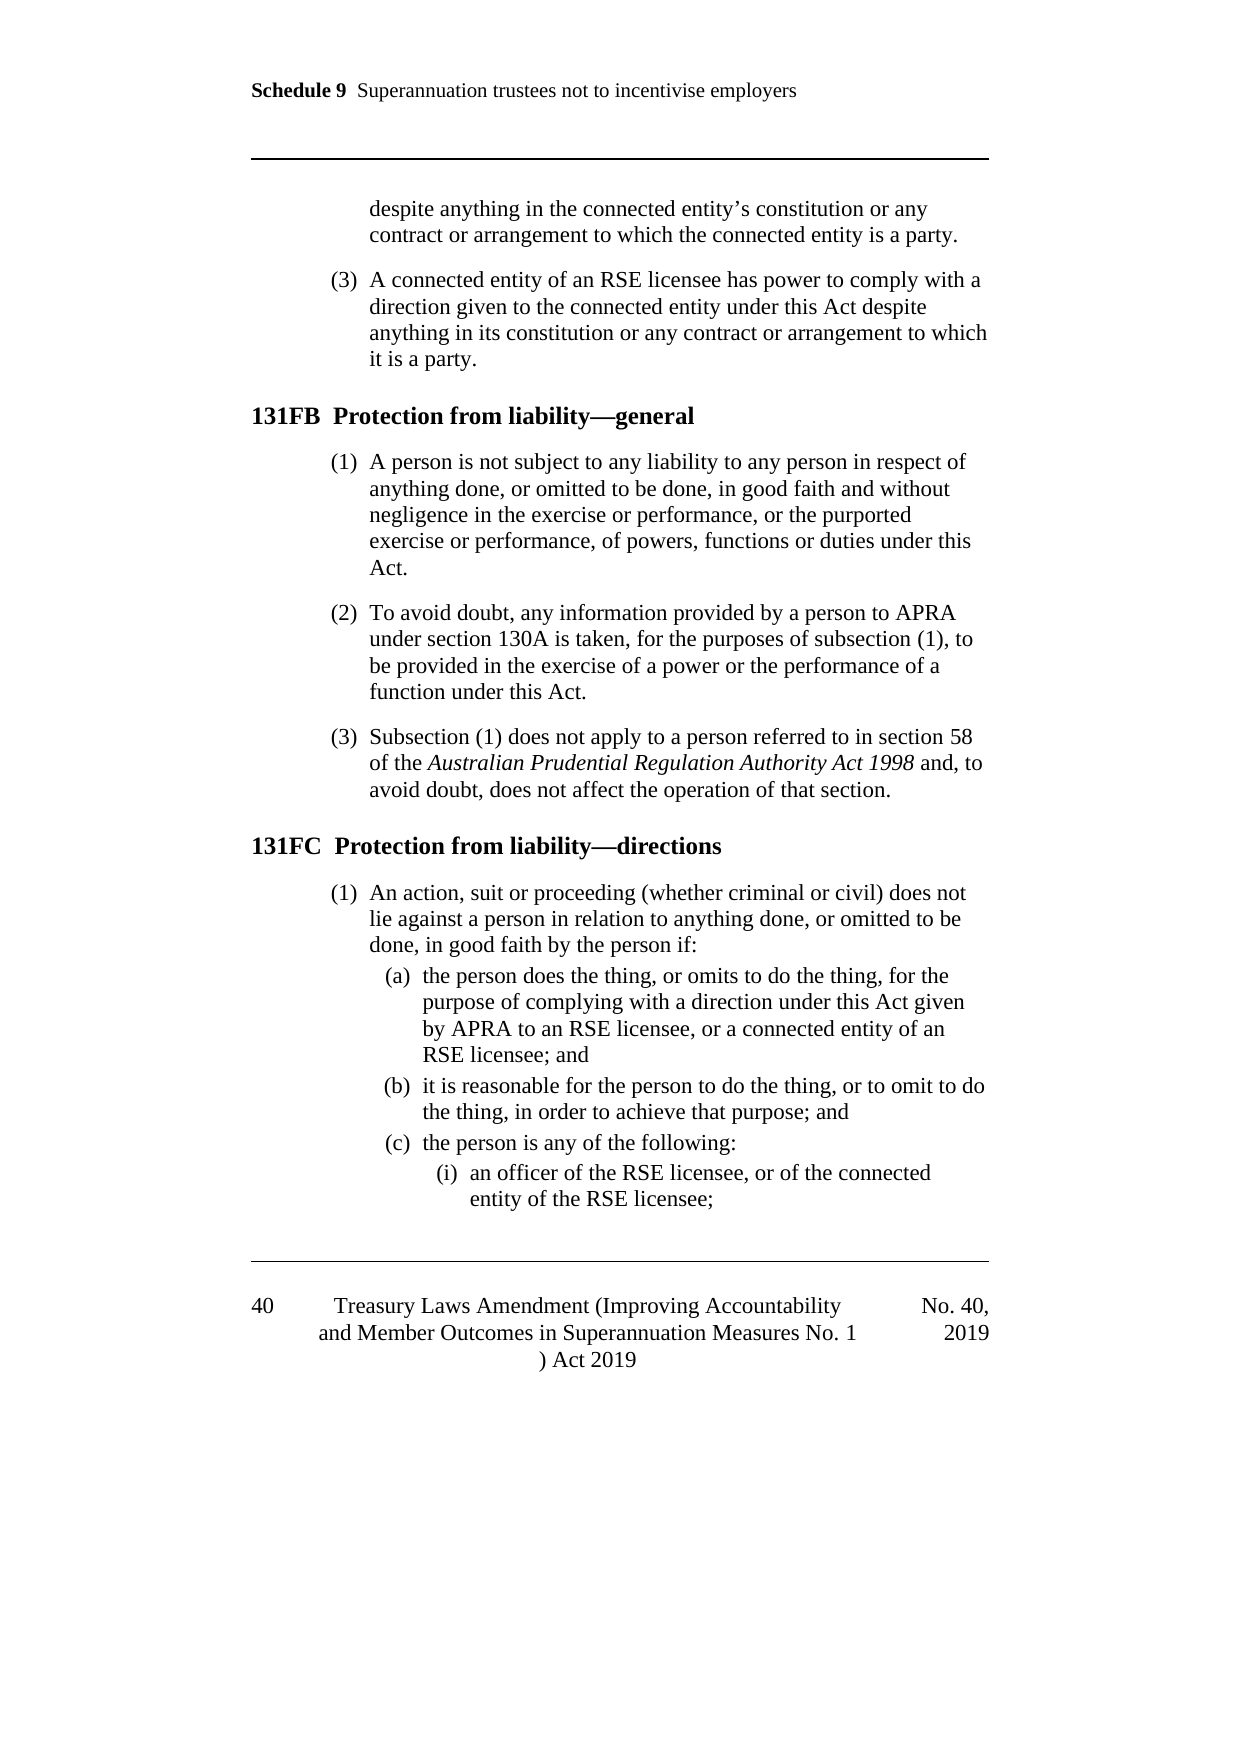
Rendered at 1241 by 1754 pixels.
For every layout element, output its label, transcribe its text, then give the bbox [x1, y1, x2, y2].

text (c) the person is any of the following: [251, 1128, 989, 1155]
text (a) the person does the thing, or omits to do the thing, for the purpose of complying with a direction under this Act given by APRA to an RSE licensee, or a connected entity of an RSE licensee; and [251, 962, 989, 1067]
text (1) A person is not subject to any liability to any person in respect of anything done, or omitted to be done, in good faith and without negligence in the exercise or performance, or the purported exercise or performance, of powers, functions or duties under this Act. [251, 448, 989, 580]
text despite anything in the connected entity’s constitution or any contract or arrangement to which the connected entity is a party. [369, 195, 989, 248]
text 131FC Protection from liability—directions [251, 831, 989, 860]
text (i) an officer of the RSE licensee, or of the connected entity of the RSE licensee; [251, 1159, 989, 1212]
text (b) it is reasonable for the person to do the thing, or to omit to do the thing, in order to achieve that purpose; and [251, 1072, 989, 1124]
text 131FB Protection from liability—general [251, 401, 989, 430]
text (3) Subsection (1) does not apply to a person referred to in section 58 of the Australian Prudential Regulation Authority Act 1998 and, to avoid doubt, does not affect the operation of that section. [251, 723, 989, 802]
text (2) To avoid doubt, any information provided by a person to APRA under section 130A is taken, for the purposes of subsection (1), to be provided in the exercise of a power or the performance of a function under this Act. [251, 599, 989, 704]
text (3) A connected entity of an RSE licensee has power to comply with a direction given to the connected entity under this Act despite anything in its constitution or any contract or arrangement to which it is a party. [251, 266, 989, 372]
text (1) An action, suit or proceeding (whether criminal or civil) does not lie against a person in relation to anything done, or omitted to be done, in good faith by the person if: [251, 879, 989, 958]
